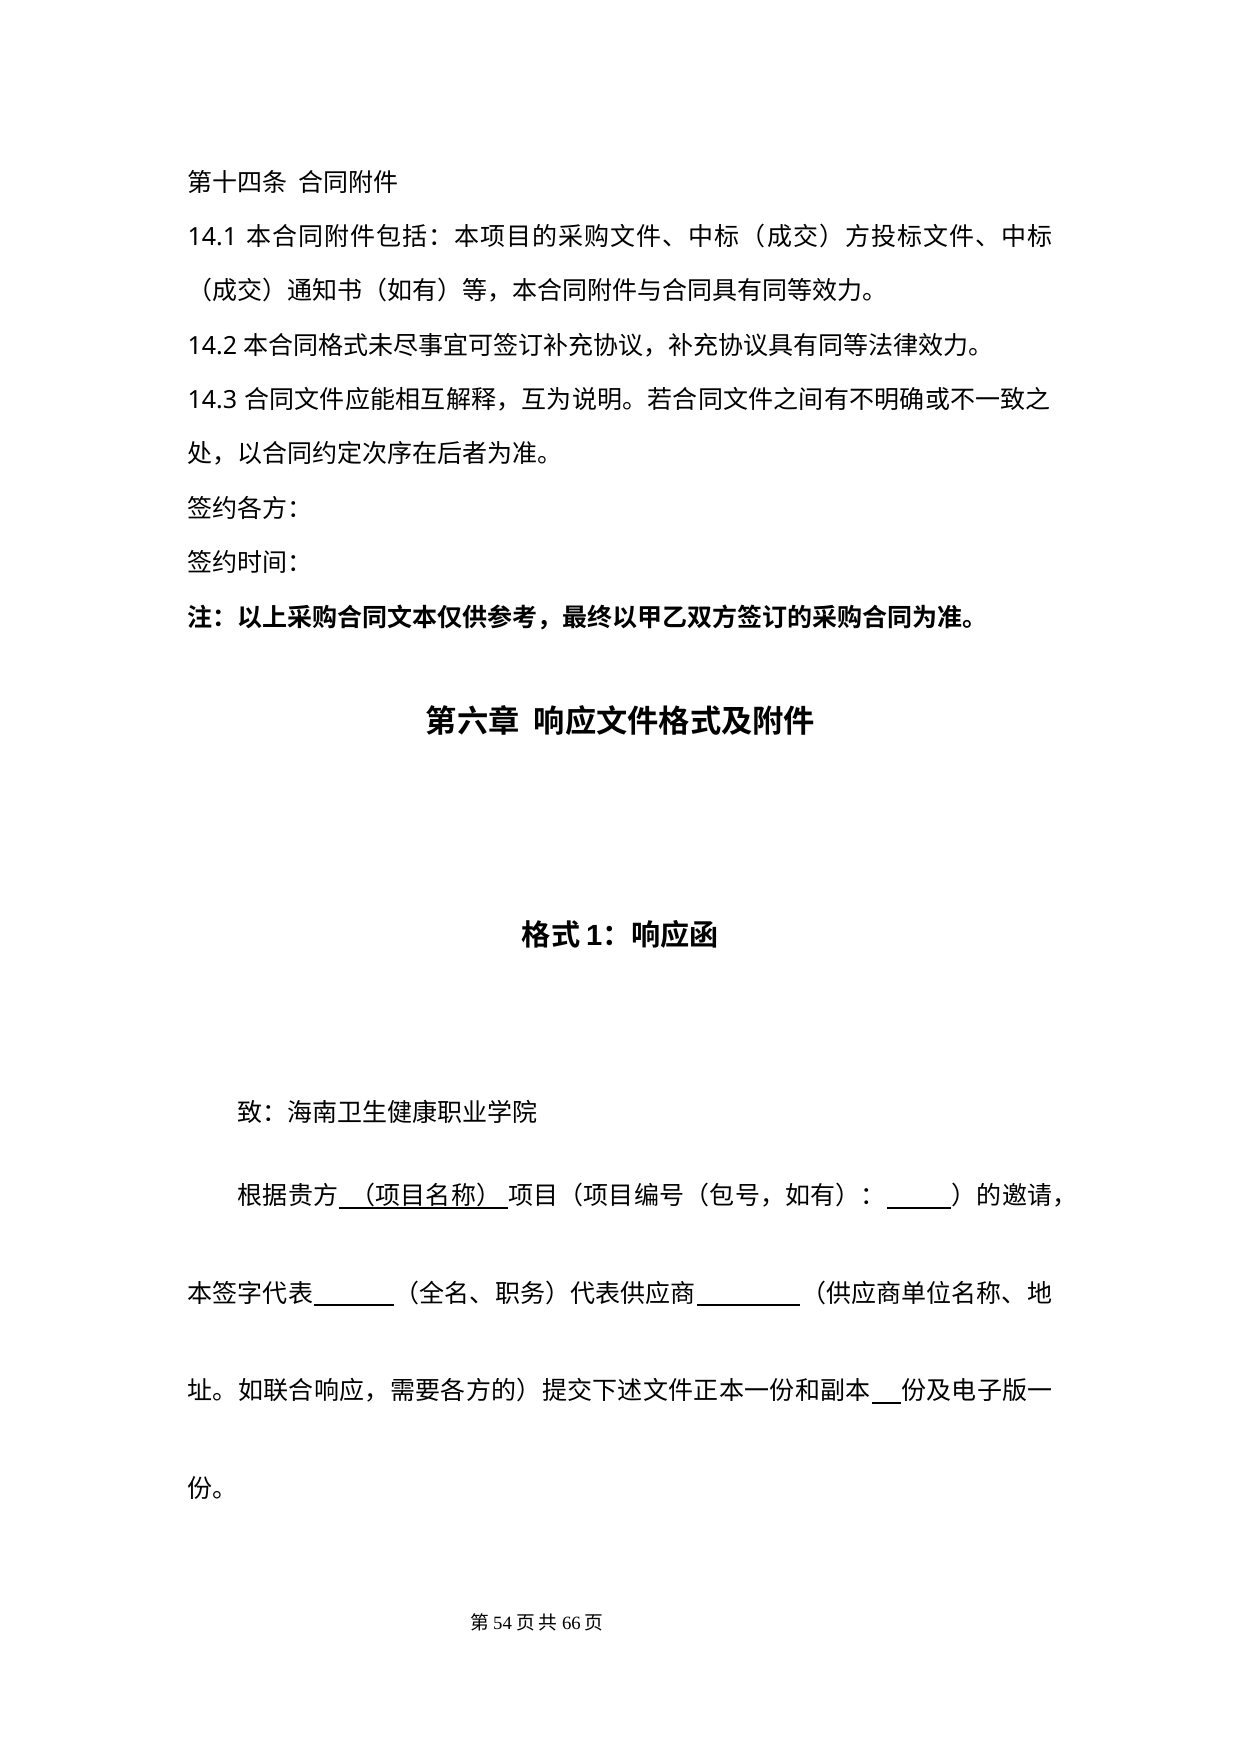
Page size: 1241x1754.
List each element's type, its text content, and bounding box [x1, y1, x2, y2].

subtitle 第六章 响应文件格式及附件 [187, 687, 1053, 752]
text 14.3 合同文件应能相互解释，互为说明。若合同文件之间有不明确或不一致之处，以合同约定次序在后者为准。 [187, 379, 1053, 470]
text 14.2 本合同格式未尽事宜可签订补充协议，补充协议具有同等法律效力。 [187, 325, 1053, 361]
text 根据贵方 （项目名称） 项目（项目编号（包号，如有）： ）的邀请，本签字代表 （全名、职务）代表供应商 （供应商单位名称、地址。如联合响应，需要各方的）提交下述文件正本一份和副本 份及电子版一份。 [187, 1161, 1053, 1519]
text 14.1 本合同附件包括：本项目的采购文件、中标（成交）方投标文件、中标（成交）通知书（如有）等，本合同附件与合同具有同等效力。 [187, 216, 1053, 307]
text 签约各方： [187, 488, 1053, 524]
text 第十四条 合同附件 [187, 162, 1053, 198]
text 注：以上采购合同文本仅供参考，最终以甲乙双方签订的采购合同为准。 [187, 597, 1053, 633]
text 致：海南卫生健康职业学院 [187, 1078, 1053, 1143]
subtitle 格式1：响应函 [187, 900, 1053, 965]
text 签约时间： [187, 543, 1053, 579]
